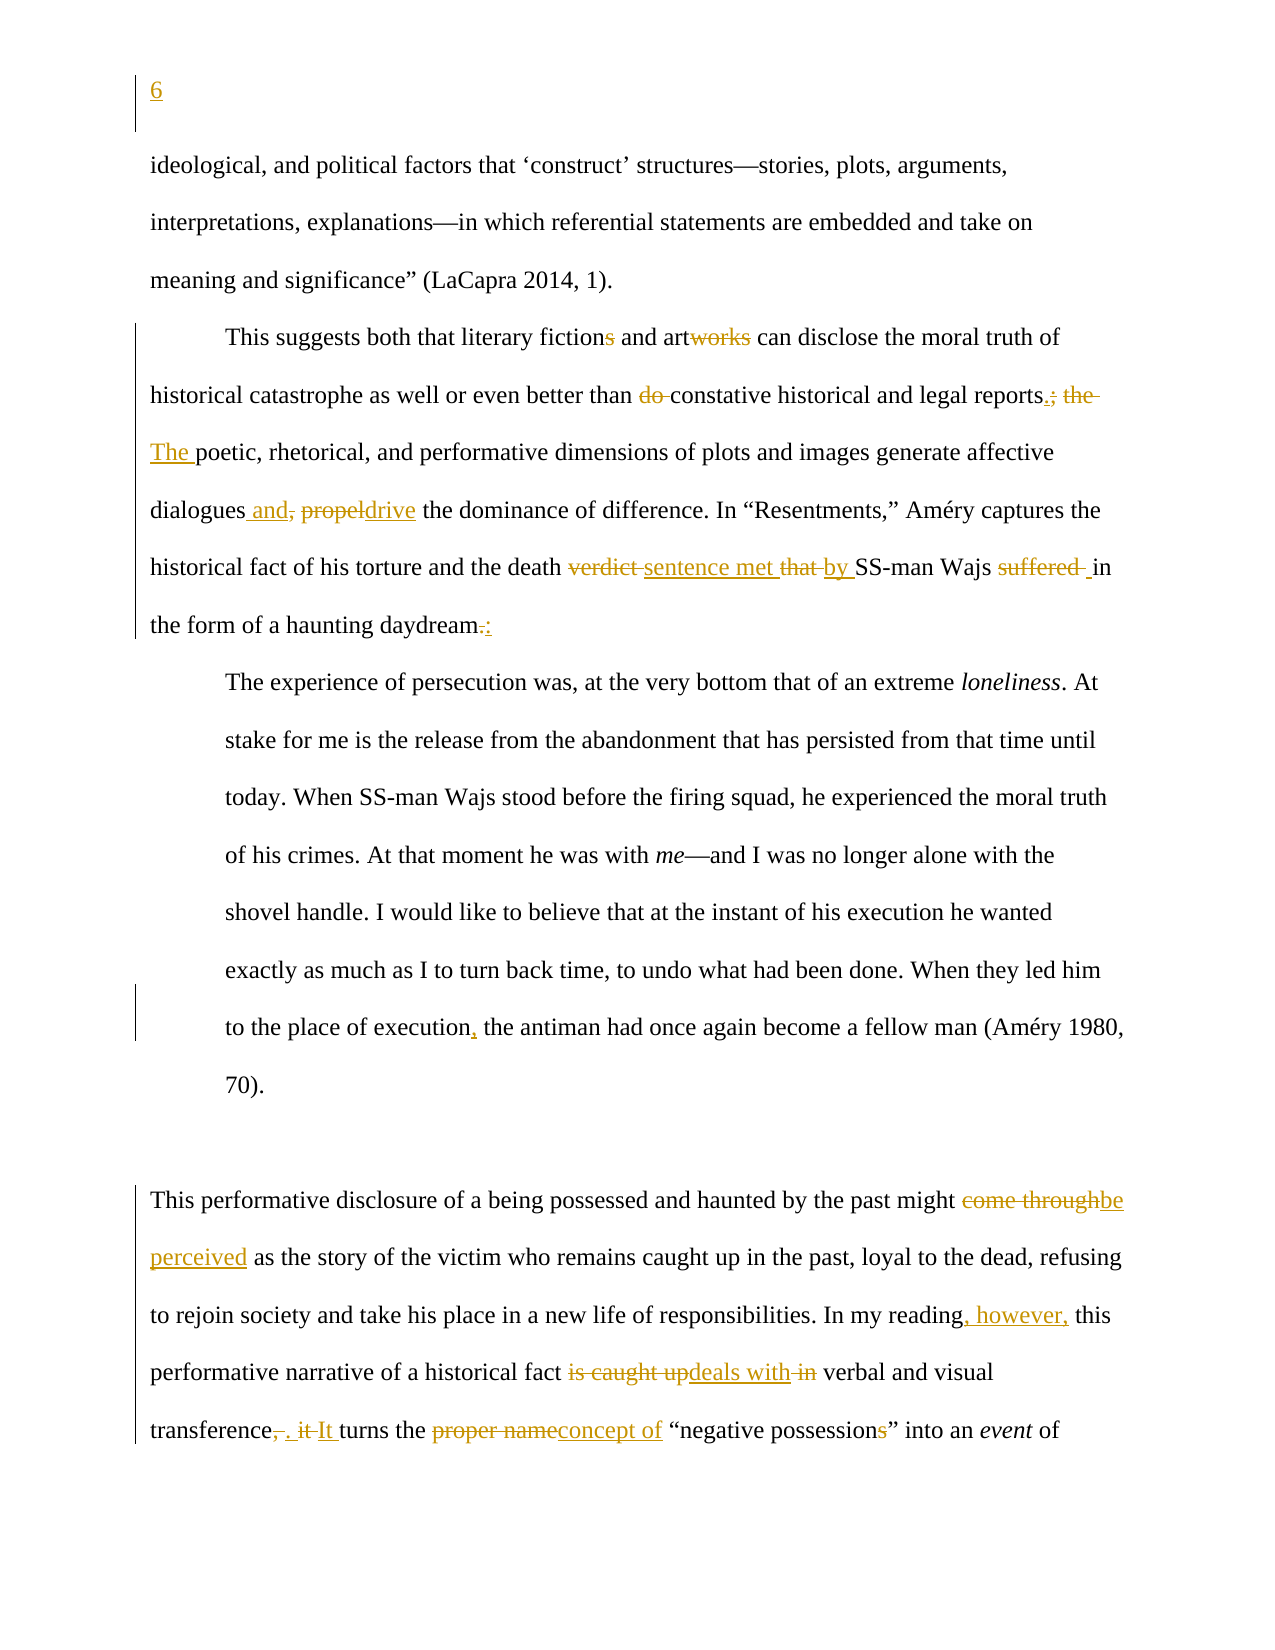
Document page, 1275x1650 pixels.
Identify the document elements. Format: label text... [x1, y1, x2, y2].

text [150, 150, 1125, 294]
text The experience of persecution was, at the very bottom that of an extreme loneliness. At stake for me is the release from the abandonment that has persisted from that time until today. When SS-man Wajs stood before the firing squad, he experienced the moral truth of his crimes. At that moment he was with me—and I was no longer alone with the shovel handle. I would like to believe that at the instant of his execution he wanted exactly as much as I to turn back time, to undo what had been done. When they led him to the place of execution the antiman had once again become a fellow man (Améry 1980, 70). [225, 667, 1125, 1099]
text This suggests both that literary fiction and art can disclose the moral truth of historical catastrophe as well or even better than constative historical and legal reports poetic, rhetorical, and performative dimensions of plots and images generate affective dialogues the dominance of difference. In “Resentments,” Améry captures the historical fact of his torture and the death SS-man Wajs in the form of a haunting daydream [150, 322, 1125, 639]
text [150, 1185, 1125, 1444]
